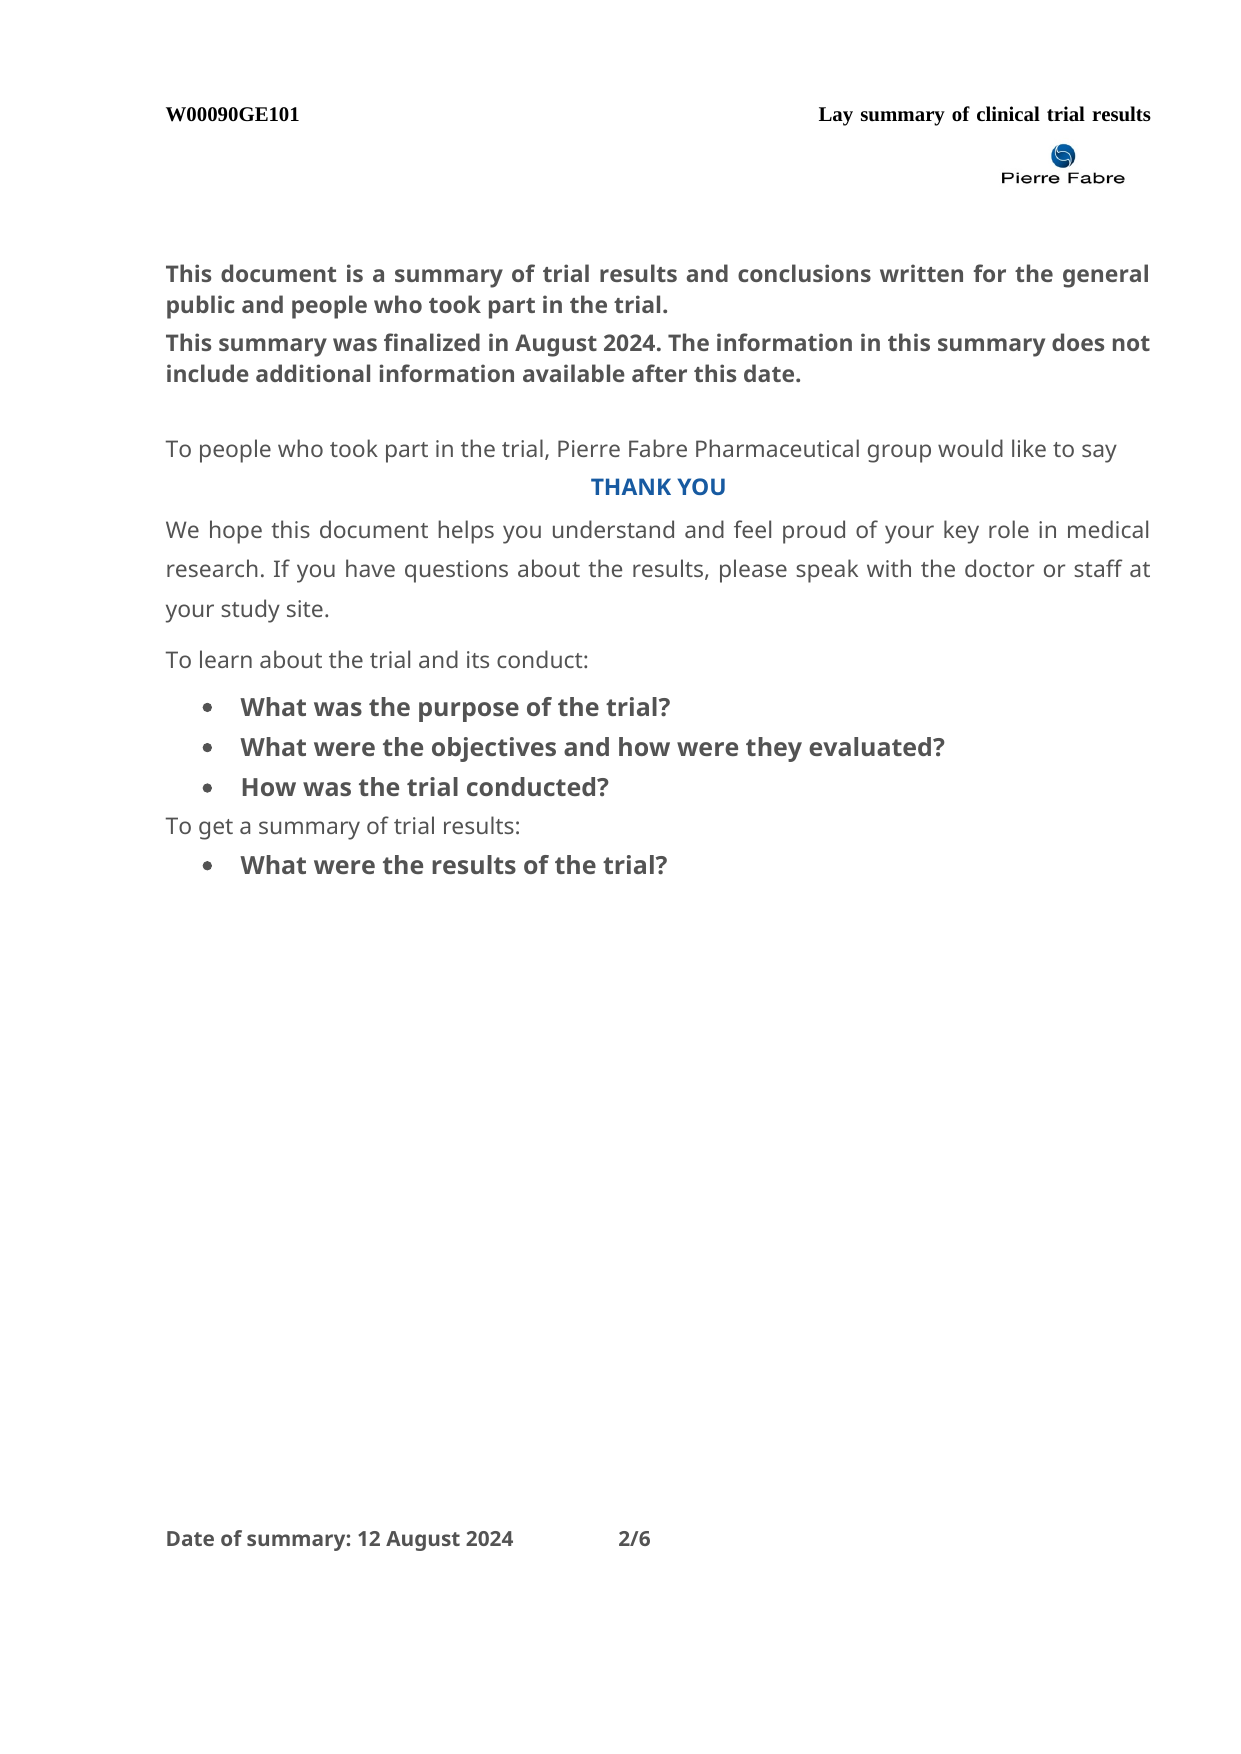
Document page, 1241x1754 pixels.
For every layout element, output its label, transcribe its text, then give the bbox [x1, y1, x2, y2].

text To get a summary of trial results: [165, 810, 1152, 842]
text To learn about the trial and its conduct: [165, 644, 1152, 675]
text We hope this document helps you understand and feel proud of your key role in medical research. If you have questions about the results, please speak with the doctor or staff at your study site. [165, 514, 1152, 624]
subtitle What was the purpose of the trial? [203, 689, 1152, 723]
subtitle What were the objectives and how were they evaluated? [203, 730, 1152, 764]
picture [985, 126, 1140, 200]
text THANK YOU [165, 471, 1152, 502]
text This document is a summary of trial results and conclusions written for the general public and people who took part in the trial. [165, 258, 1152, 321]
subtitle What were the results of the trial? [203, 848, 1140, 882]
subtitle How was the trial conducted? [203, 770, 1152, 804]
text This summary was finalized in August 2024. The information in this summary does not include additional information available after this date. [165, 327, 1152, 389]
text To people who took part in the trial, Pierre Fabre Pharmaceutical group would like to say [165, 433, 1152, 464]
